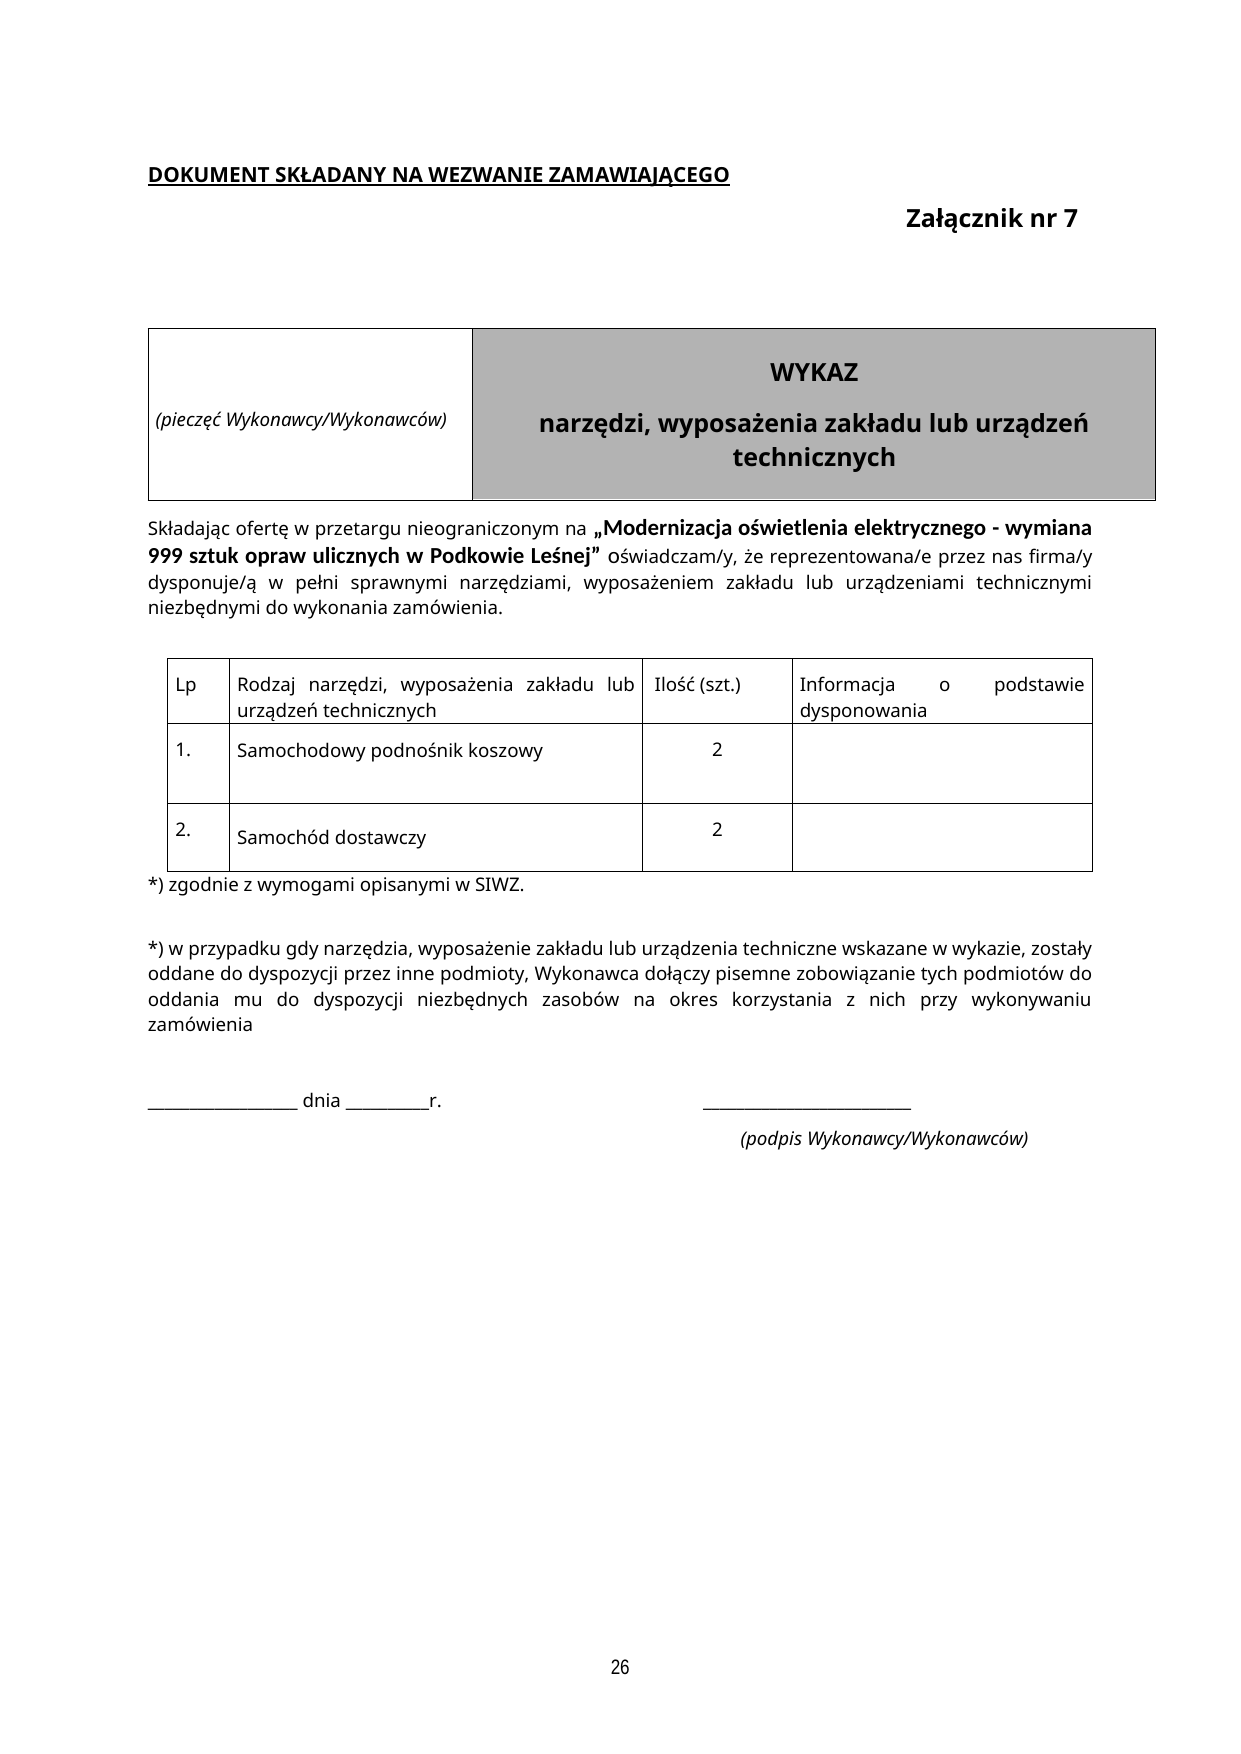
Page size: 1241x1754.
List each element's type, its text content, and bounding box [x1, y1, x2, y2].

table_header (pieczęć Wykonawcy/Wykonawców) [149, 329, 472, 499]
text *) zgodnie z wymogami opisanymi w SIWZ. [148, 872, 1093, 897]
table_cell 2 [643, 724, 792, 803]
text *) w przypadku gdy narzędzia, wyposażenie zakładu lub urządzenia techniczne wskazane w wykazie, zostały oddane do dyspozycji przez inne podmioty, Wykonawca dołączy pisemne zobowiązanie tych podmiotów do oddania mu do dyspozycji niezbędnych zasobów na okres korzystania z nich przy wykonywaniu zamówienia [148, 935, 1093, 1037]
table_cell 2 [643, 804, 792, 871]
text Składając ofertę w przetargu nieograniczonym na „Modernizacja oświetlenia elektrycznego - wymiana 999 sztuk opraw ulicznych w Podkowie Leśnej” oświadczam/y, że reprezentowana/e przez nas firma/y dysponuje/ą w pełni sprawnymi narzędziami, wyposażeniem zakładu lub urządzeniami technicznymi niezbędnymi do wykonania zamówienia. [148, 513, 1093, 620]
text Załącznik nr 7 [885, 201, 1093, 235]
text __________________ dnia __________r. _________________________ [148, 1088, 1093, 1113]
table_header Lp [168, 659, 229, 723]
table_header Ilość (szt.) [643, 659, 792, 723]
table_header WYKAZ narzędzi, wyposażenia zakładu lub urządzeń technicznych [473, 329, 1155, 499]
table_cell 1. [168, 724, 229, 803]
text DOKUMENT SKŁADANY NA WEZWANIE ZAMAWIAJĄCEGO [148, 160, 1093, 188]
table_cell [793, 804, 1092, 871]
table_cell Samochodowy podnośnik koszowy [230, 724, 642, 803]
table_header Informacja o podstawie dysponowania [793, 659, 1092, 723]
text (podpis Wykonawcy/Wykonawców) [516, 1126, 1093, 1151]
table_cell [793, 724, 1092, 803]
table_header Rodzaj narzędzi, wyposażenia zakładu lub urządzeń technicznych [230, 659, 642, 723]
table_cell 2. [168, 804, 229, 871]
table_cell Samochód dostawczy [230, 804, 642, 871]
